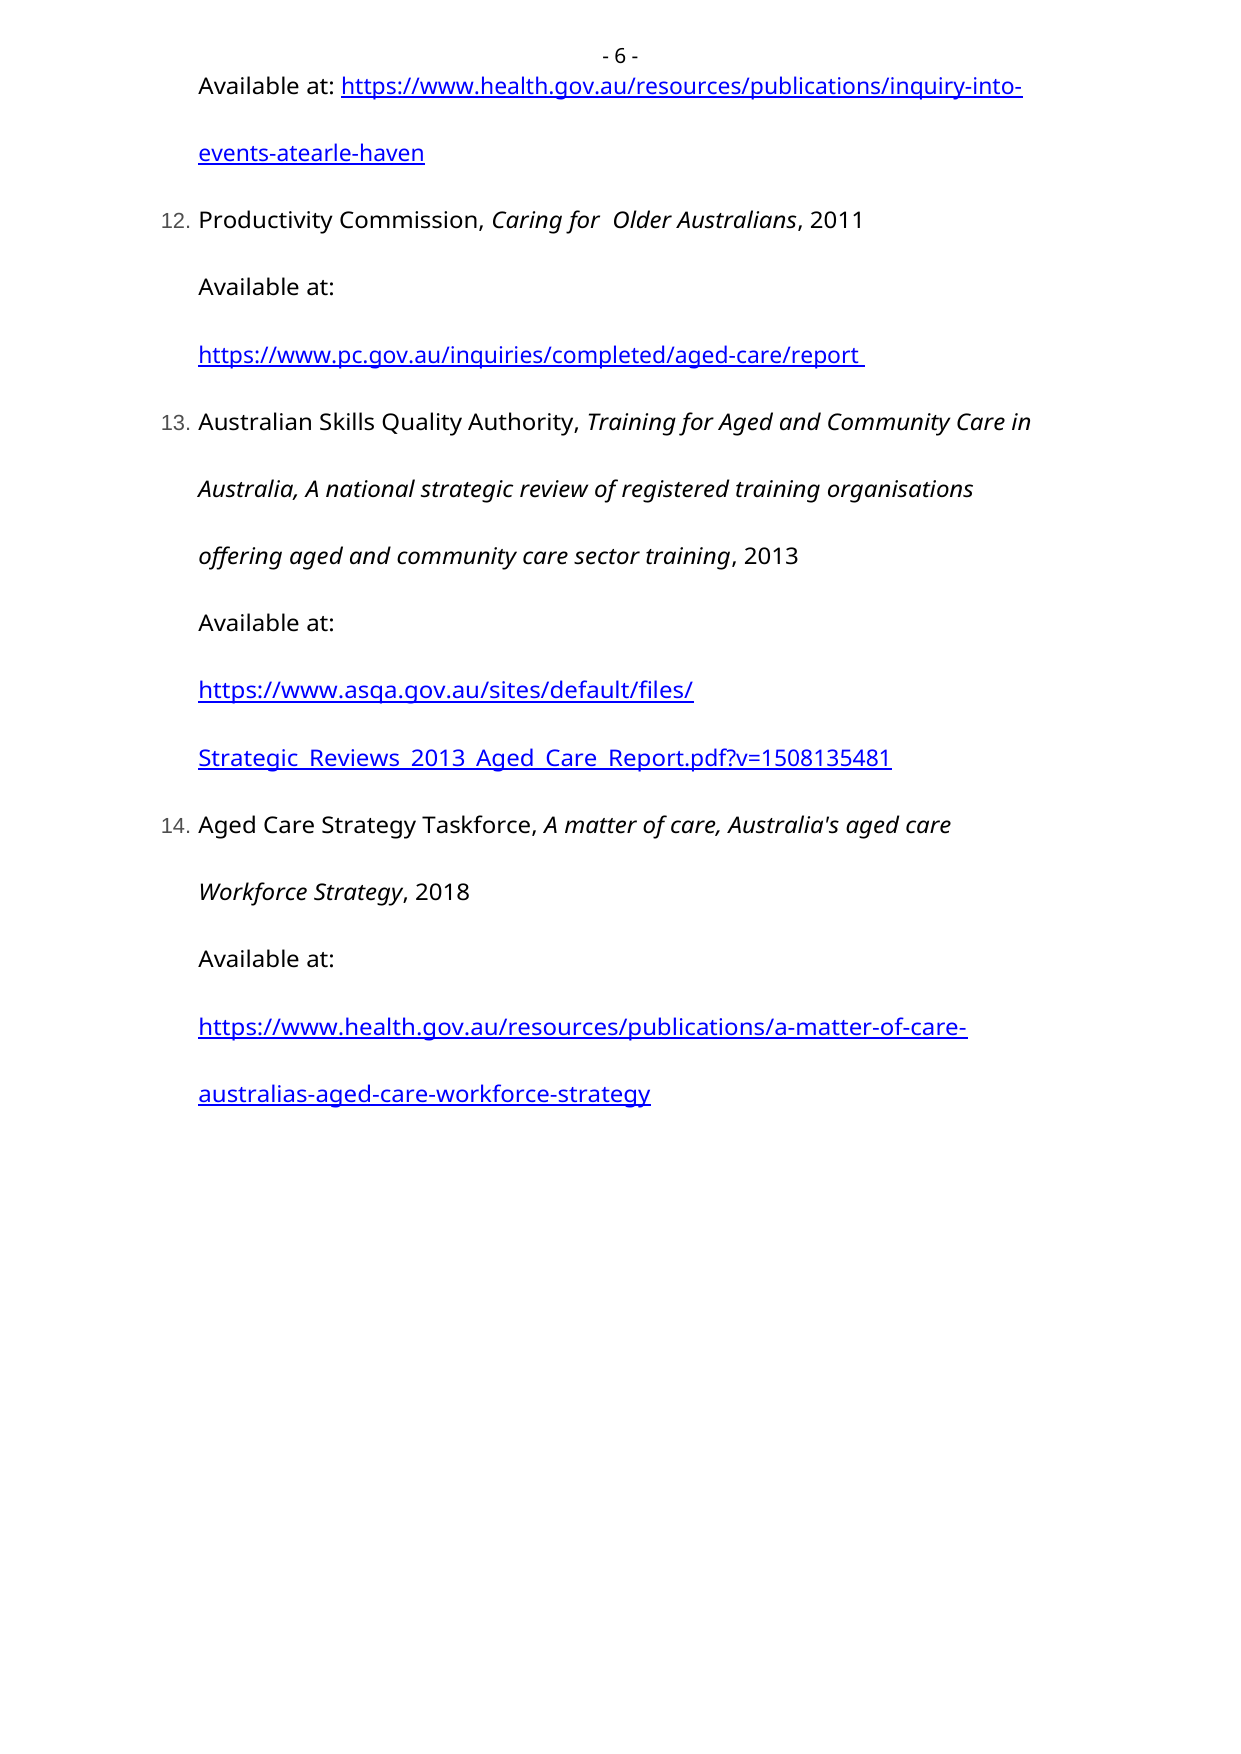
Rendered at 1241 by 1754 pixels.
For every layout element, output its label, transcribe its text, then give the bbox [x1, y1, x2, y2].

text https://www.health.gov.au/resources/publications/a-matter-of-care-australias-aged-care-workforce-strategy [198, 1010, 1042, 1109]
text Available at: https://www.health.gov.au/resources/publications/inquiry-into-events-at­earle-haven [198, 70, 1042, 168]
text https://www.asqa.gov.au/sites/default/files/Strategic_Reviews_2013_Aged_Care_Report.pdf?v=1508135481 [198, 674, 1042, 773]
text Available at: [198, 607, 1042, 638]
list Aged Care Strategy Taskforce, A matter of care, Australia's aged care Workforce Strategy, 2018 [161, 809, 1042, 907]
list Australian Skills Quality Authority, Training for Aged and Community Care in Australia, A national strategic review of registered training organisations offering aged and community care sector training, 2013 [161, 406, 1042, 571]
text Available at: [198, 943, 1042, 974]
list Productivity Commission, Caring for Older Australians, 2011 [161, 204, 1042, 235]
text https://www.pc.gov.au/inquiries/completed/aged-care/report [198, 338, 1042, 370]
text Available at: [198, 271, 1042, 303]
